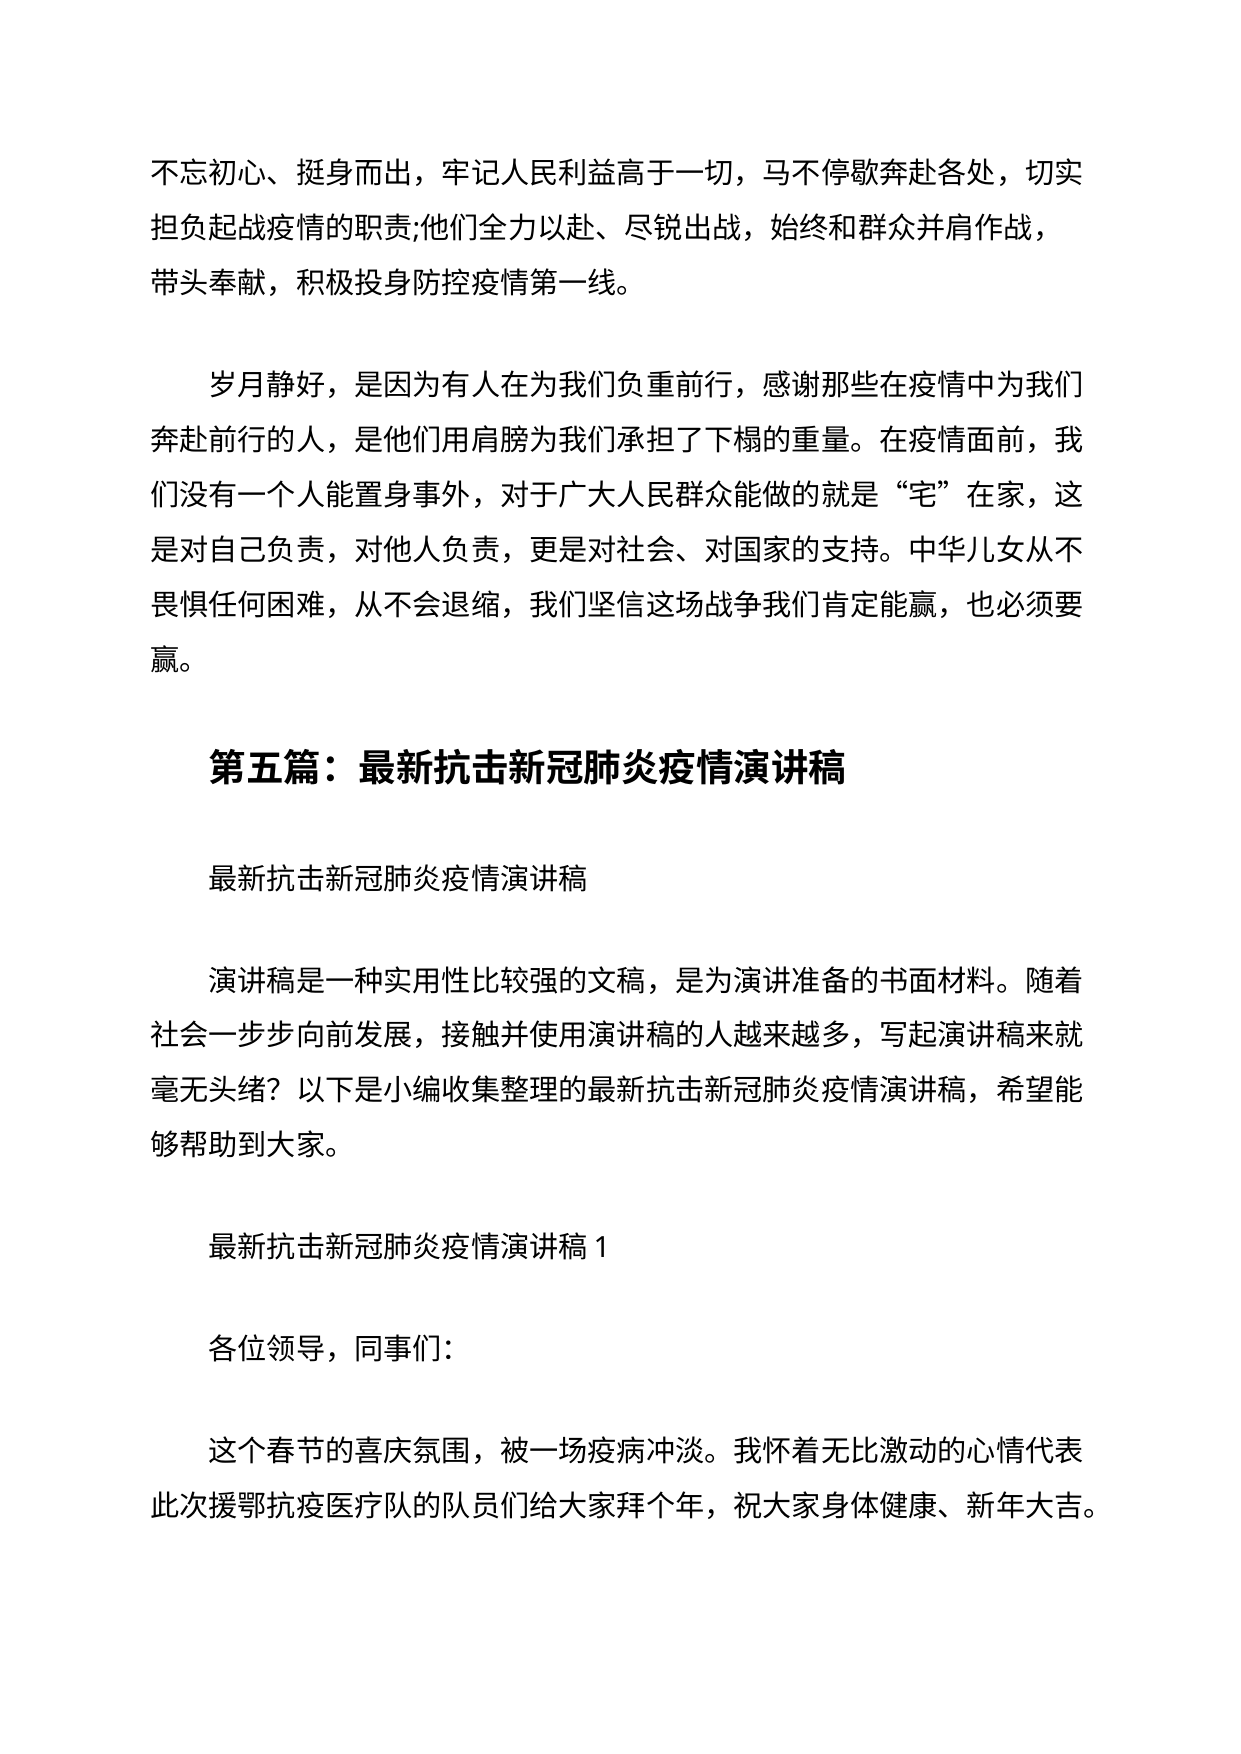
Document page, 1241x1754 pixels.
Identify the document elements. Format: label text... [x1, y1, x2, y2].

text 岁月静好，是因为有人在为我们负重前行，感谢那些在疫情中为我们奔赴前行的人，是他们用肩膀为我们承担了下榻的重量。在疫情面前，我们没有一个人能置身事外，对于广大人民群众能做的就是“宅”在家，这是对自己负责，对他人负责，更是对社会、对国家的支持。中华儿女从不畏惧任何困难，从不会退缩，我们坚信这场战争我们肯定能赢，也必须要赢。 [150, 362, 1090, 678]
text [150, 150, 1090, 302]
text 演讲稿是一种实用性比较强的文稿，是为演讲准备的书面材料。随着社会一步步向前发展，接触并使用演讲稿的人越来越多，写起演讲稿来就毫无头绪？以下是小编收集整理的最新抗击新冠肺炎疫情演讲稿，希望能够帮助到大家。 [150, 957, 1090, 1164]
text 最新抗击新冠肺炎疫情演讲稿 [150, 855, 1090, 898]
text 最新抗击新冠肺炎疫情演讲稿1 [150, 1223, 1090, 1266]
text 这个春节的喜庆氛围，被一场疫病冲淡。我怀着无比激动的心情代表此次援鄂抗疫医疗队的队员们给大家拜个年，祝大家身体健康、新年大吉。 [150, 1427, 1090, 1524]
text 第五篇：最新抗击新冠肺炎疫情演讲稿 [150, 738, 1090, 792]
text 各位领导，同事们： [150, 1326, 1090, 1368]
